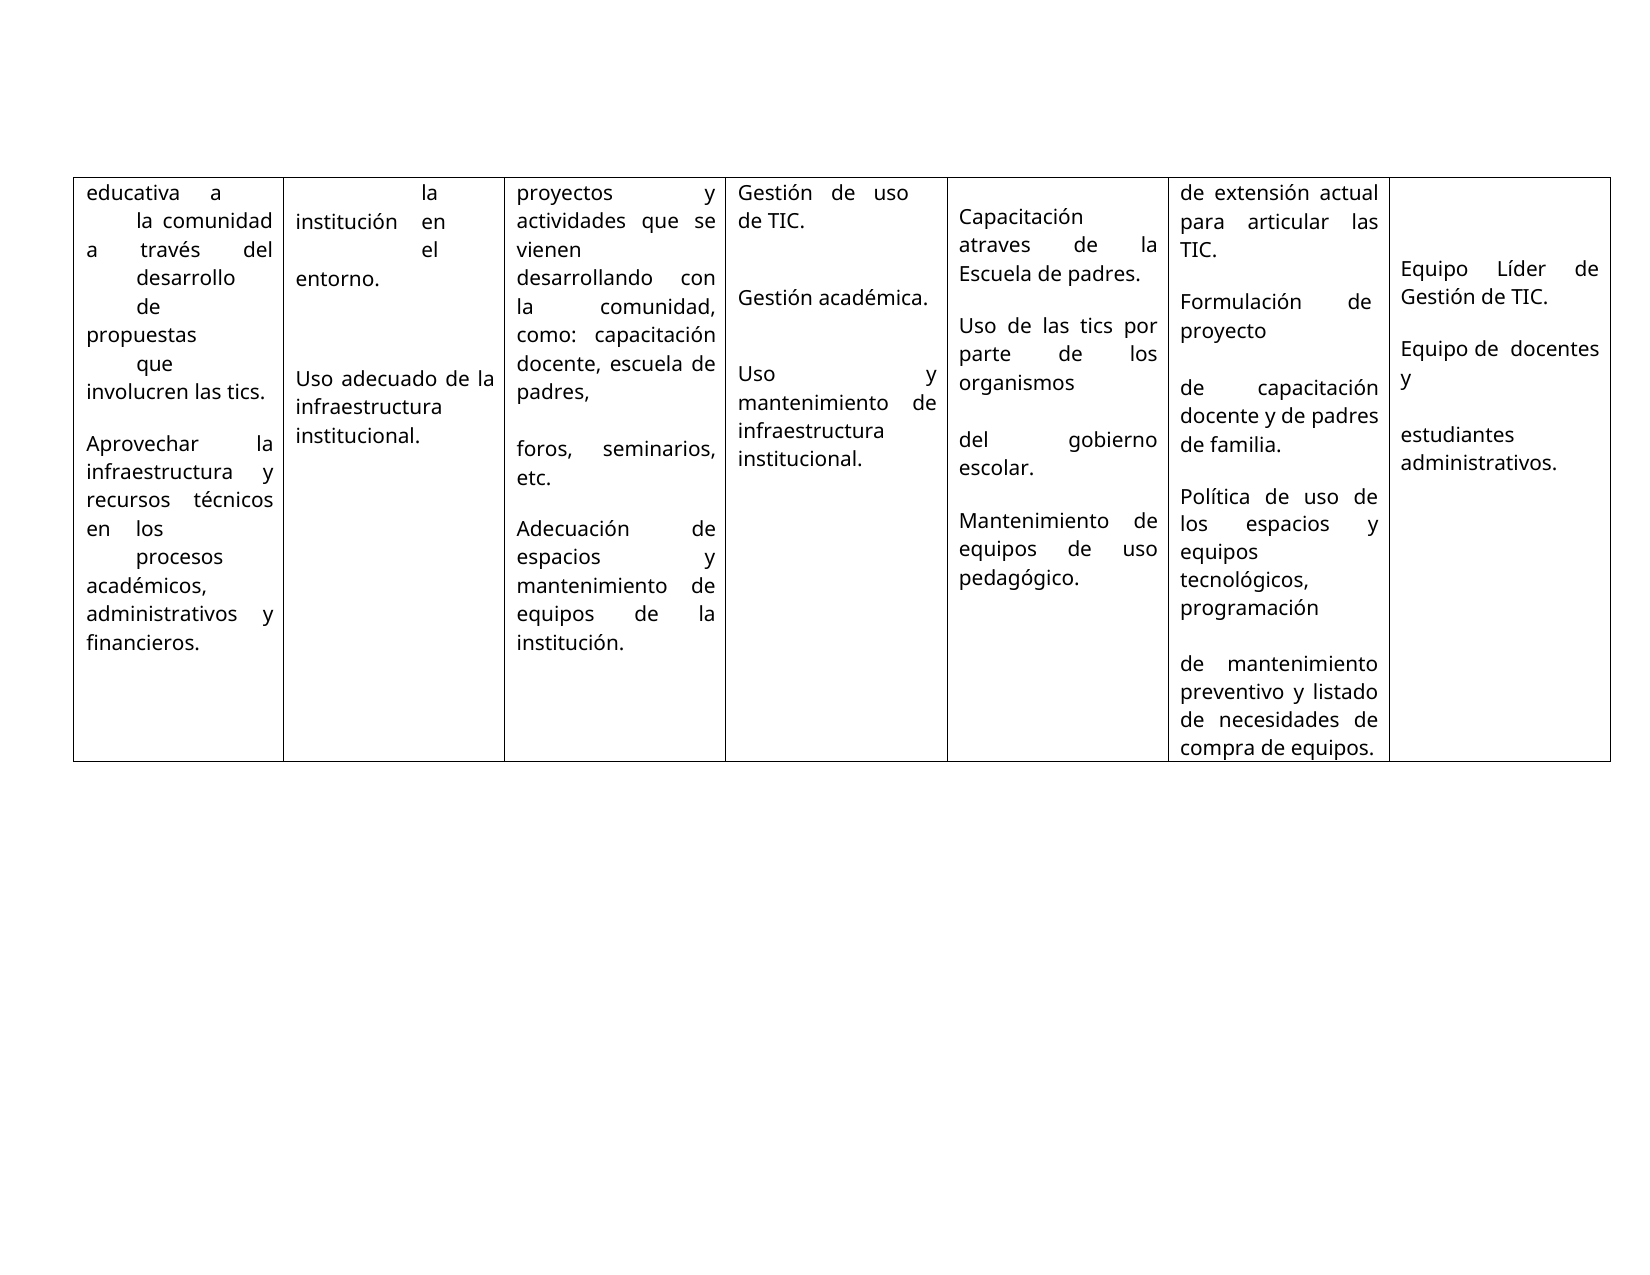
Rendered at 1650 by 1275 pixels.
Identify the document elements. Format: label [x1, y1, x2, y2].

table_cell [505, 178, 725, 761]
table_cell [948, 178, 1168, 761]
table_cell [1169, 178, 1389, 761]
table_cell [1390, 178, 1610, 761]
table_cell [726, 178, 947, 761]
table_cell [284, 178, 504, 761]
table_cell [74, 178, 283, 761]
